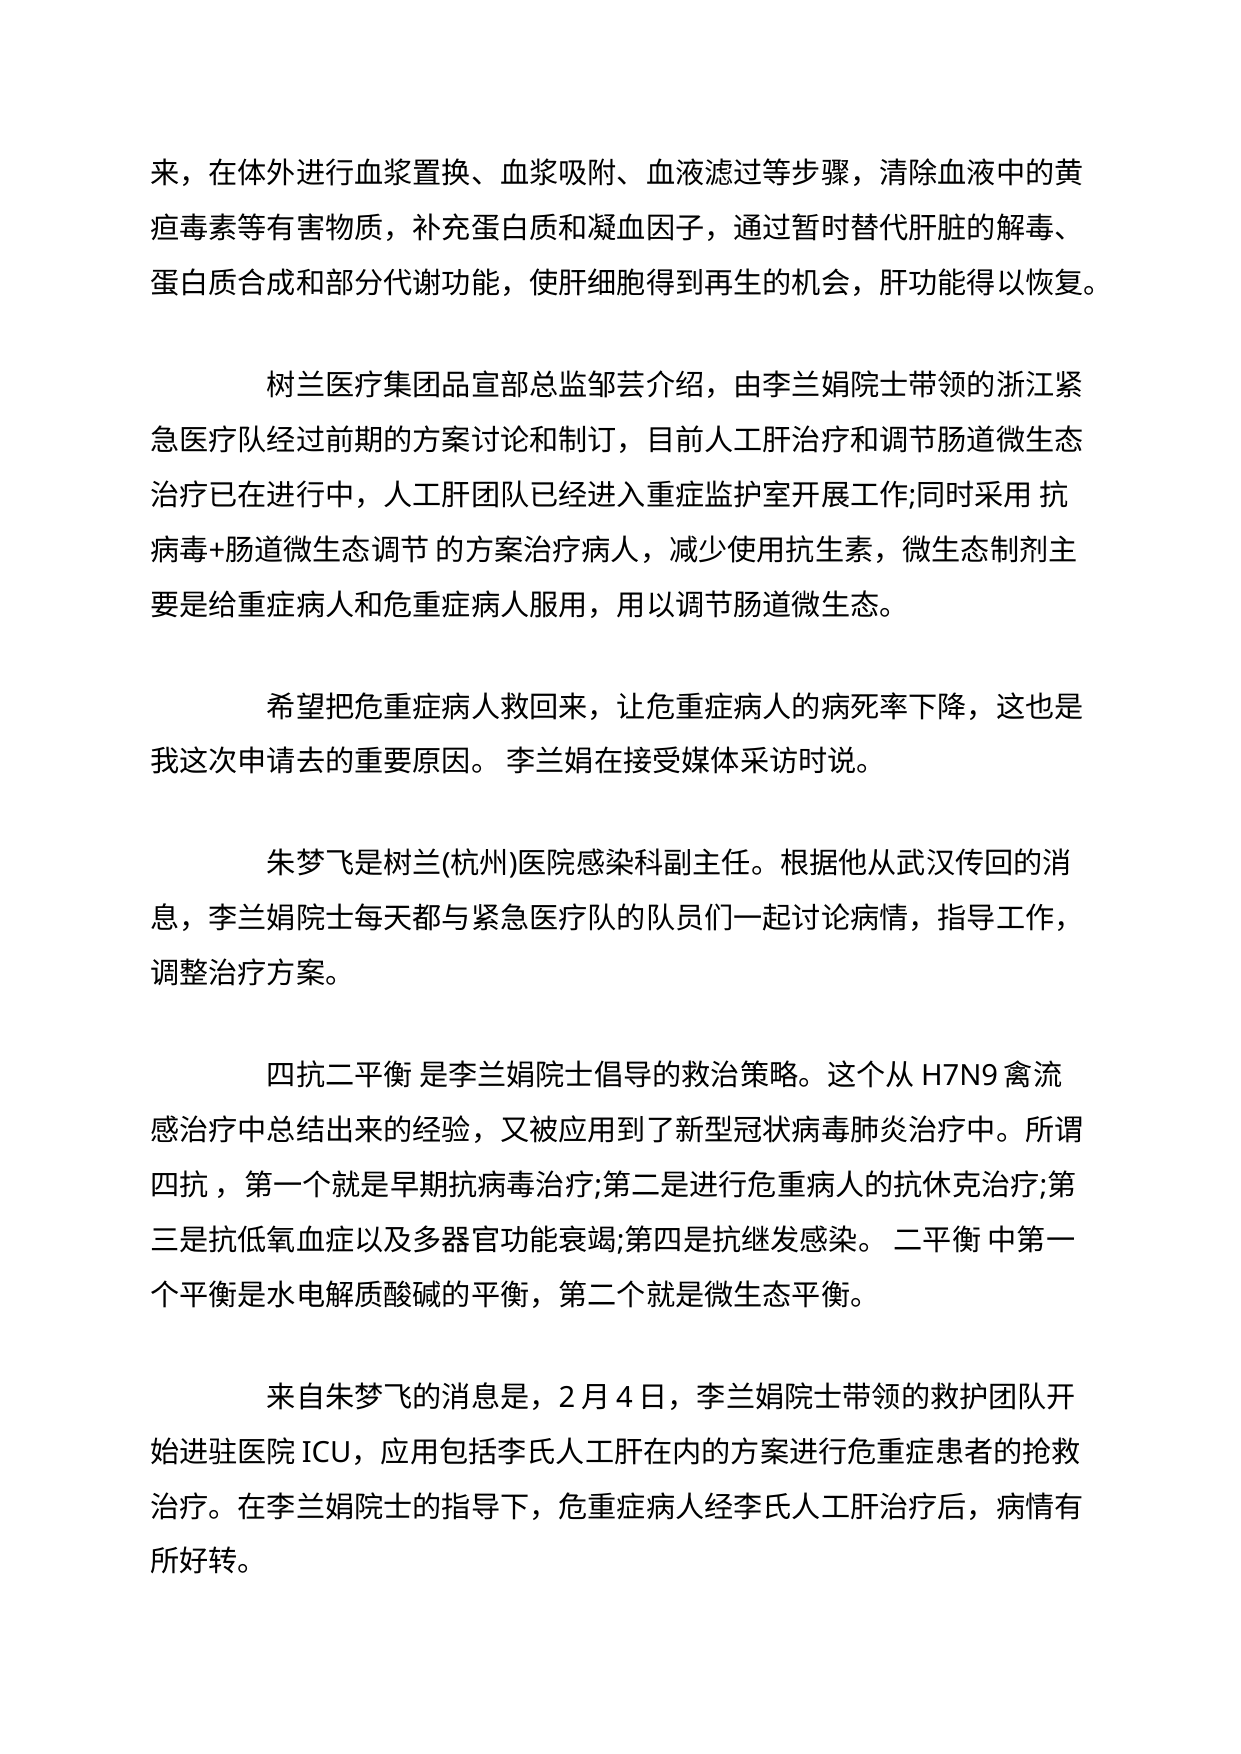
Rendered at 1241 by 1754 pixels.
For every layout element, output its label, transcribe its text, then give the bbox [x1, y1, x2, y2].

text 树兰医疗集团品宣部总监邹芸介绍，由李兰娟院士带领的浙江紧急医疗队经过前期的方案讨论和制订，目前人工肝治疗和调节肠道微生态治疗已在进行中，人工肝团队已经进入重症监护室开展工作;同时采用 抗病毒+肠道微生态调节 的方案治疗病人，减少使用抗生素，微生态制剂主要是给重症病人和危重症病人服用，用以调节肠道微生态。 [150, 362, 1090, 624]
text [150, 150, 1090, 302]
text 希望把危重症病人救回来，让危重症病人的病死率下降，这也是我这次申请去的重要原因。 李兰娟在接受媒体采访时说。 [150, 683, 1090, 780]
text 朱梦飞是树兰(杭州)医院感染科副主任。根据他从武汉传回的消息，李兰娟院士每天都与紧急医疗队的队员们一起讨论病情，指导工作，调整治疗方案。 [150, 840, 1090, 992]
text 来自朱梦飞的消息是，2月4日，李兰娟院士带领的救护团队开始进驻医院ICU，应用包括李氏人工肝在内的方案进行危重症患者的抢救治疗。在李兰娟院士的指导下，危重症病人经李氏人工肝治疗后，病情有所好转。 [150, 1373, 1090, 1580]
text 四抗二平衡 是李兰娟院士倡导的救治策略。这个从H7N9禽流感治疗中总结出来的经验，又被应用到了新型冠状病毒肺炎治疗中。所谓 四抗 ，第一个就是早期抗病毒治疗;第二是进行危重病人的抗休克治疗;第三是抗低氧血症以及多器官功能衰竭;第四是抗继发感染。 二平衡 中第一个平衡是水电解质酸碱的平衡，第二个就是微生态平衡。 [150, 1051, 1090, 1314]
